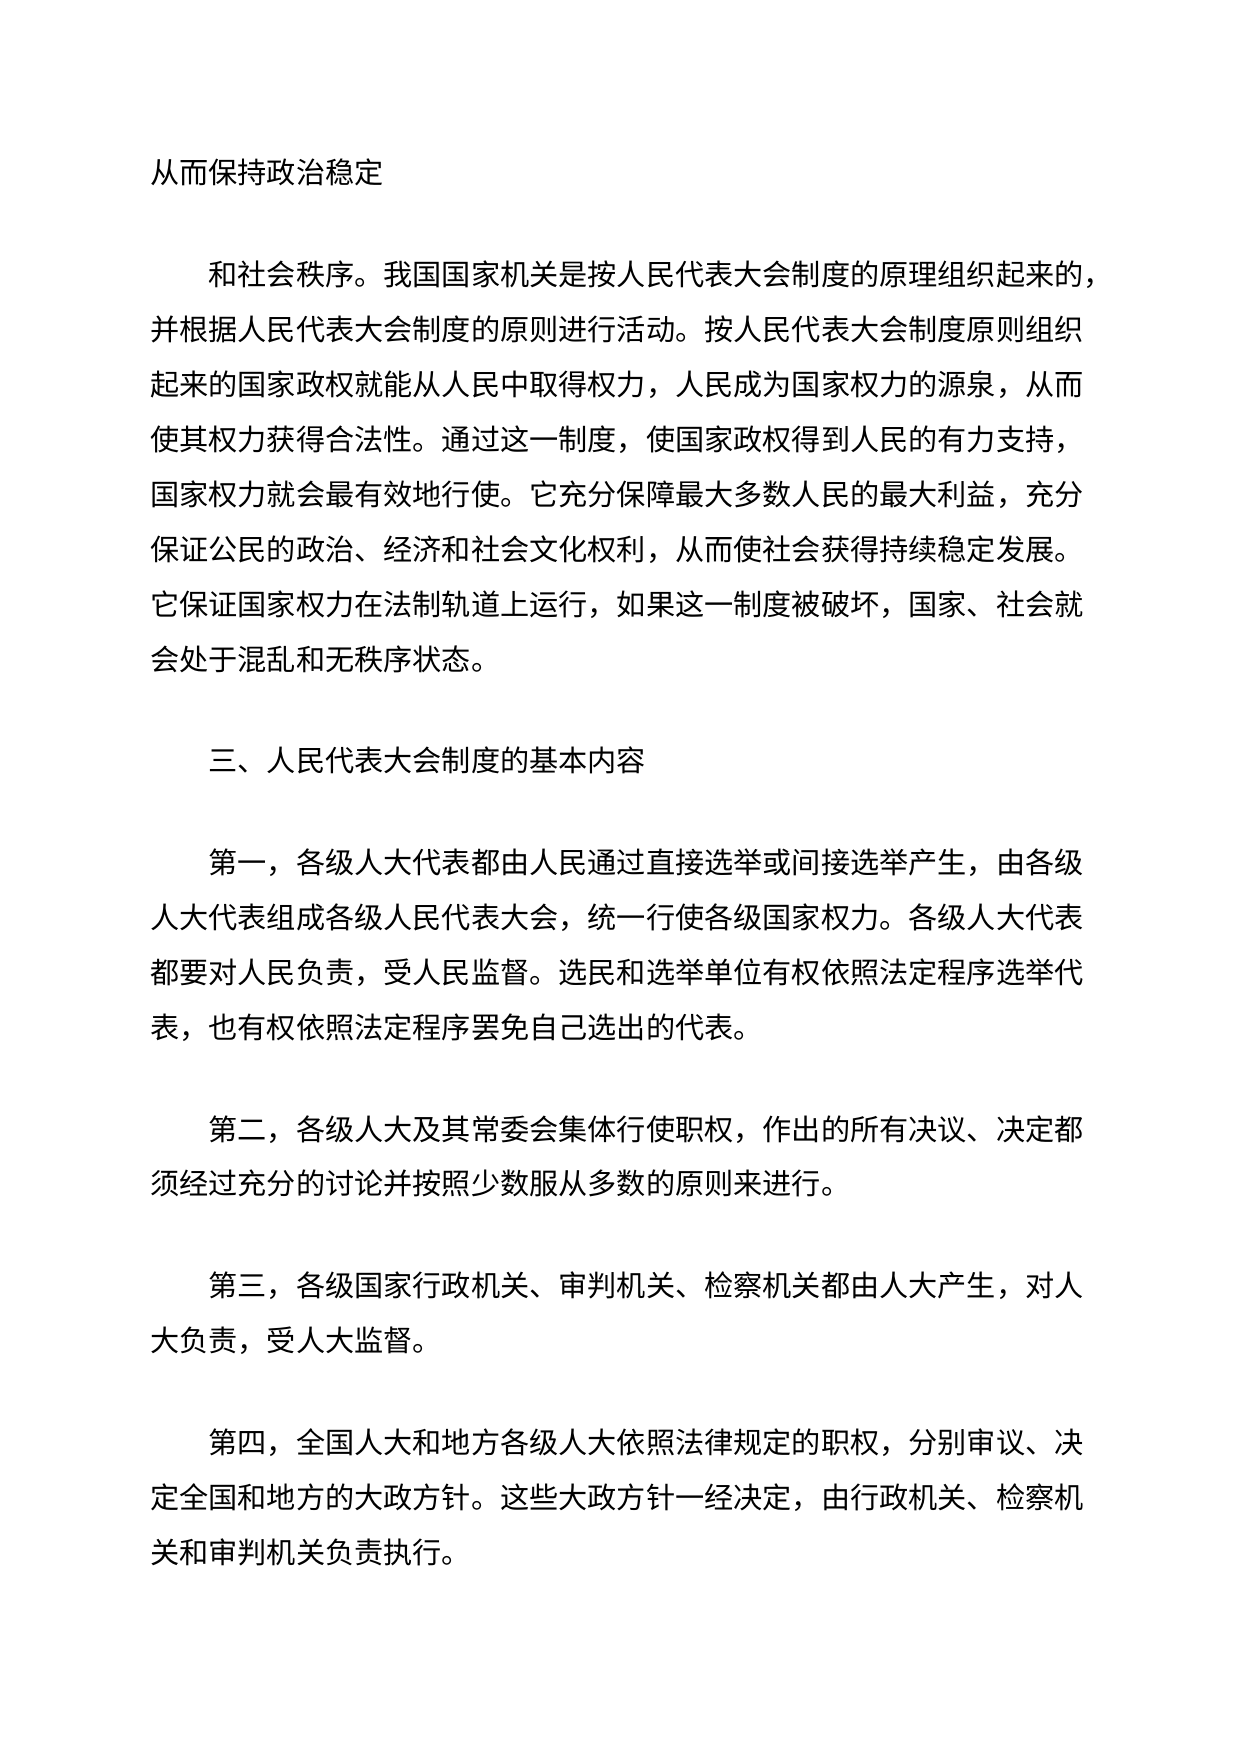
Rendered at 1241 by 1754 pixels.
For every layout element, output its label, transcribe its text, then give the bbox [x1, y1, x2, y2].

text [150, 150, 1090, 192]
text 第四，全国人大和地方各级人大依照法律规定的职权，分别审议、决定全国和地方的大政方针。这些大政方针一经决定，由行政机关、检察机关和审判机关负责执行。 [150, 1419, 1090, 1571]
text 三、人民代表大会制度的基本内容 [150, 738, 1090, 780]
text 第二，各级人大及其常委会集体行使职权，作出的所有决议、决定都须经过充分的讨论并按照少数服从多数的原则来进行。 [150, 1106, 1090, 1203]
text 第三，各级国家行政机关、审判机关、检察机关都由人大产生，对人大负责，受人大监督。 [150, 1263, 1090, 1360]
text 和社会秩序。我国国家机关是按人民代表大会制度的原理组织起来的，并根据人民代表大会制度的原则进行活动。按人民代表大会制度原则组织起来的国家政权就能从人民中取得权力，人民成为国家权力的源泉，从而使其权力获得合法性。通过这一制度，使国家政权得到人民的有力支持，国家权力就会最有效地行使。它充分保障最大多数人民的最大利益，充分保证公民的政治、经济和社会文化权利，从而使社会获得持续稳定发展。它保证国家权力在法制轨道上运行，如果这一制度被破坏，国家、社会就会处于混乱和无秩序状态。 [150, 252, 1090, 678]
text 第一，各级人大代表都由人民通过直接选举或间接选举产生，由各级人大代表组成各级人民代表大会，统一行使各级国家权力。各级人大代表都要对人民负责，受人民监督。选民和选举单位有权依照法定程序选举代表，也有权依照法定程序罢免自己选出的代表。 [150, 839, 1090, 1047]
